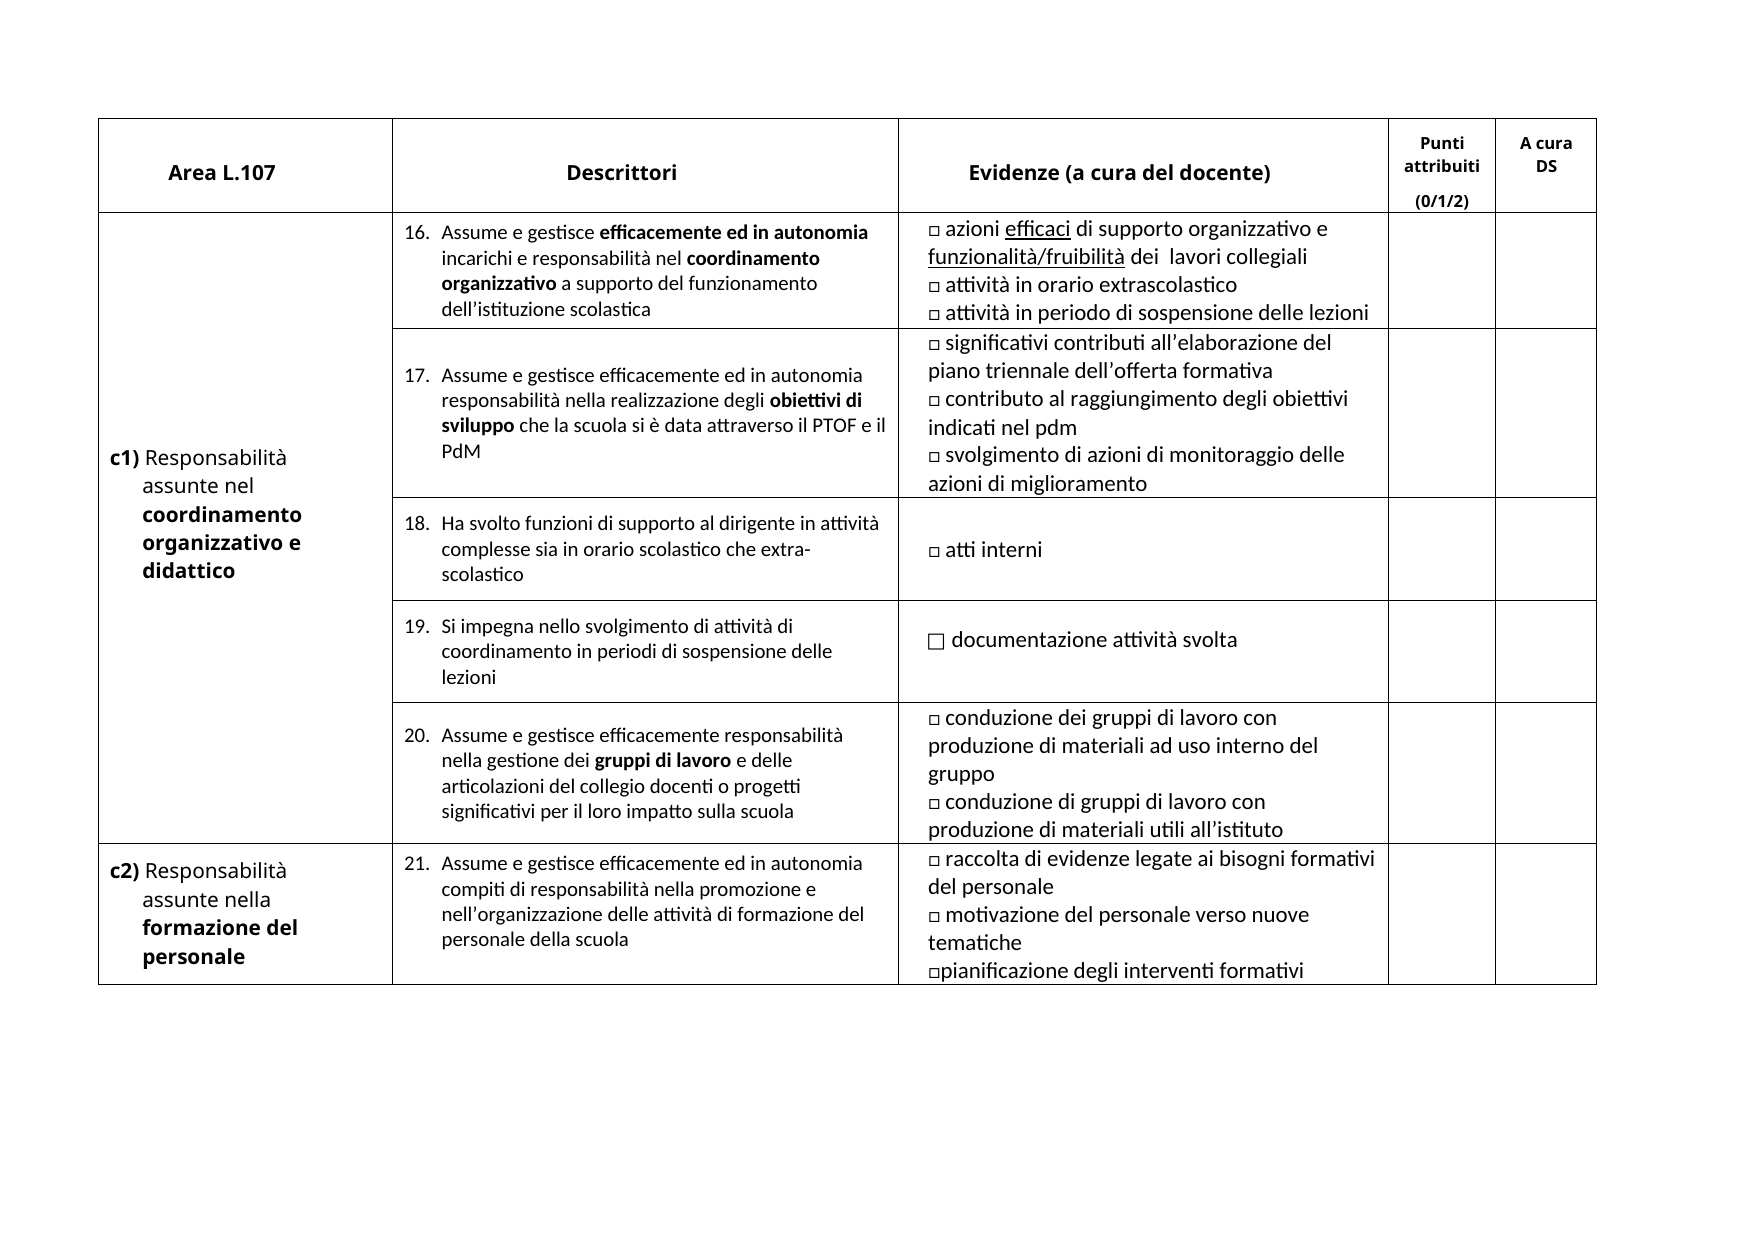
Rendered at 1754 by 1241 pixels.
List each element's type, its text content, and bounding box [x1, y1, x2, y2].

table_header Descrittori [393, 119, 898, 212]
table_cell □ azioni efficaci di supporto organizzativo e funzionalità/fruibilità dei lavori collegiali □ attività in orario extrascolastico □ attività in periodo di sospensione delle lezioni [899, 213, 1388, 327]
table_cell [1496, 703, 1596, 843]
table_cell □ conduzione dei gruppi di lavoro con produzione di materiali ad uso interno del gruppo □ conduzione di gruppi di lavoro con produzione di materiali utili all’istituto [899, 703, 1388, 843]
table_cell [1496, 601, 1596, 702]
table_cell □ raccolta di evidenze legate ai bisogni formativi del personale □ motivazione del personale verso nuove tematiche □pianificazione degli interventi formativi [899, 844, 1388, 984]
table_cell [1389, 498, 1495, 600]
table_cell Assume e gestisce efficacemente responsabilità nella gestione dei gruppi di lavoro e delle articolazioni del collegio docenti o progetti significativi per il loro impatto sulla scuola [393, 703, 898, 843]
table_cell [99, 844, 392, 984]
table_cell Si impegna nello svolgimento di attività di coordinamento in periodi di sospensione delle lezioni [393, 601, 898, 702]
table_cell [1496, 329, 1596, 497]
table_cell [1389, 703, 1495, 843]
table_cell Assume e gestisce efficacemente ed in autonomia compiti di responsabilità nella promozione e nell’organizzazione delle attività di formazione del personale della scuola [393, 844, 898, 984]
table_header A cura DS [1496, 119, 1596, 212]
table_cell Assume e gestisce efficacemente ed in autonomia responsabilità nella realizzazione degli obiettivi di sviluppo che la scuola si è data attraverso il PTOF e il PdM [393, 329, 898, 497]
table_cell □ significativi contributi all’elaborazione del piano triennale dell’offerta formativa □ contributo al raggiungimento degli obiettivi indicati nel pdm □ svolgimento di azioni di monitoraggio delle azioni di miglioramento [899, 329, 1388, 497]
table_cell [1496, 844, 1596, 984]
table_cell [1389, 844, 1495, 984]
table_cell Assume e gestisce efficacemente ed in autonomia incarichi e responsabilità nel coordinamento organizzativo a supporto del funzionamento dell’istituzione scolastica [393, 213, 898, 327]
table_cell [1389, 329, 1495, 497]
table_header Punti attribuiti (0/1/2) [1389, 119, 1495, 212]
table_cell c1) Responsabilità assunte nel coordinamento organizzativo e didattico [99, 213, 392, 843]
table_header Evidenze (a cura del docente) [899, 119, 1388, 212]
table_cell [1496, 498, 1596, 600]
table_cell [1496, 213, 1596, 327]
table_cell [1389, 213, 1495, 327]
table_cell [1389, 601, 1495, 702]
table_cell □ atti interni [899, 498, 1388, 600]
table_header Area L.107 [99, 119, 392, 212]
table_cell Ha svolto funzioni di supporto al dirigente in attività complesse sia in orario scolastico che extra-scolastico [393, 498, 898, 600]
table_cell □ documentazione attività svolta [899, 601, 1388, 702]
